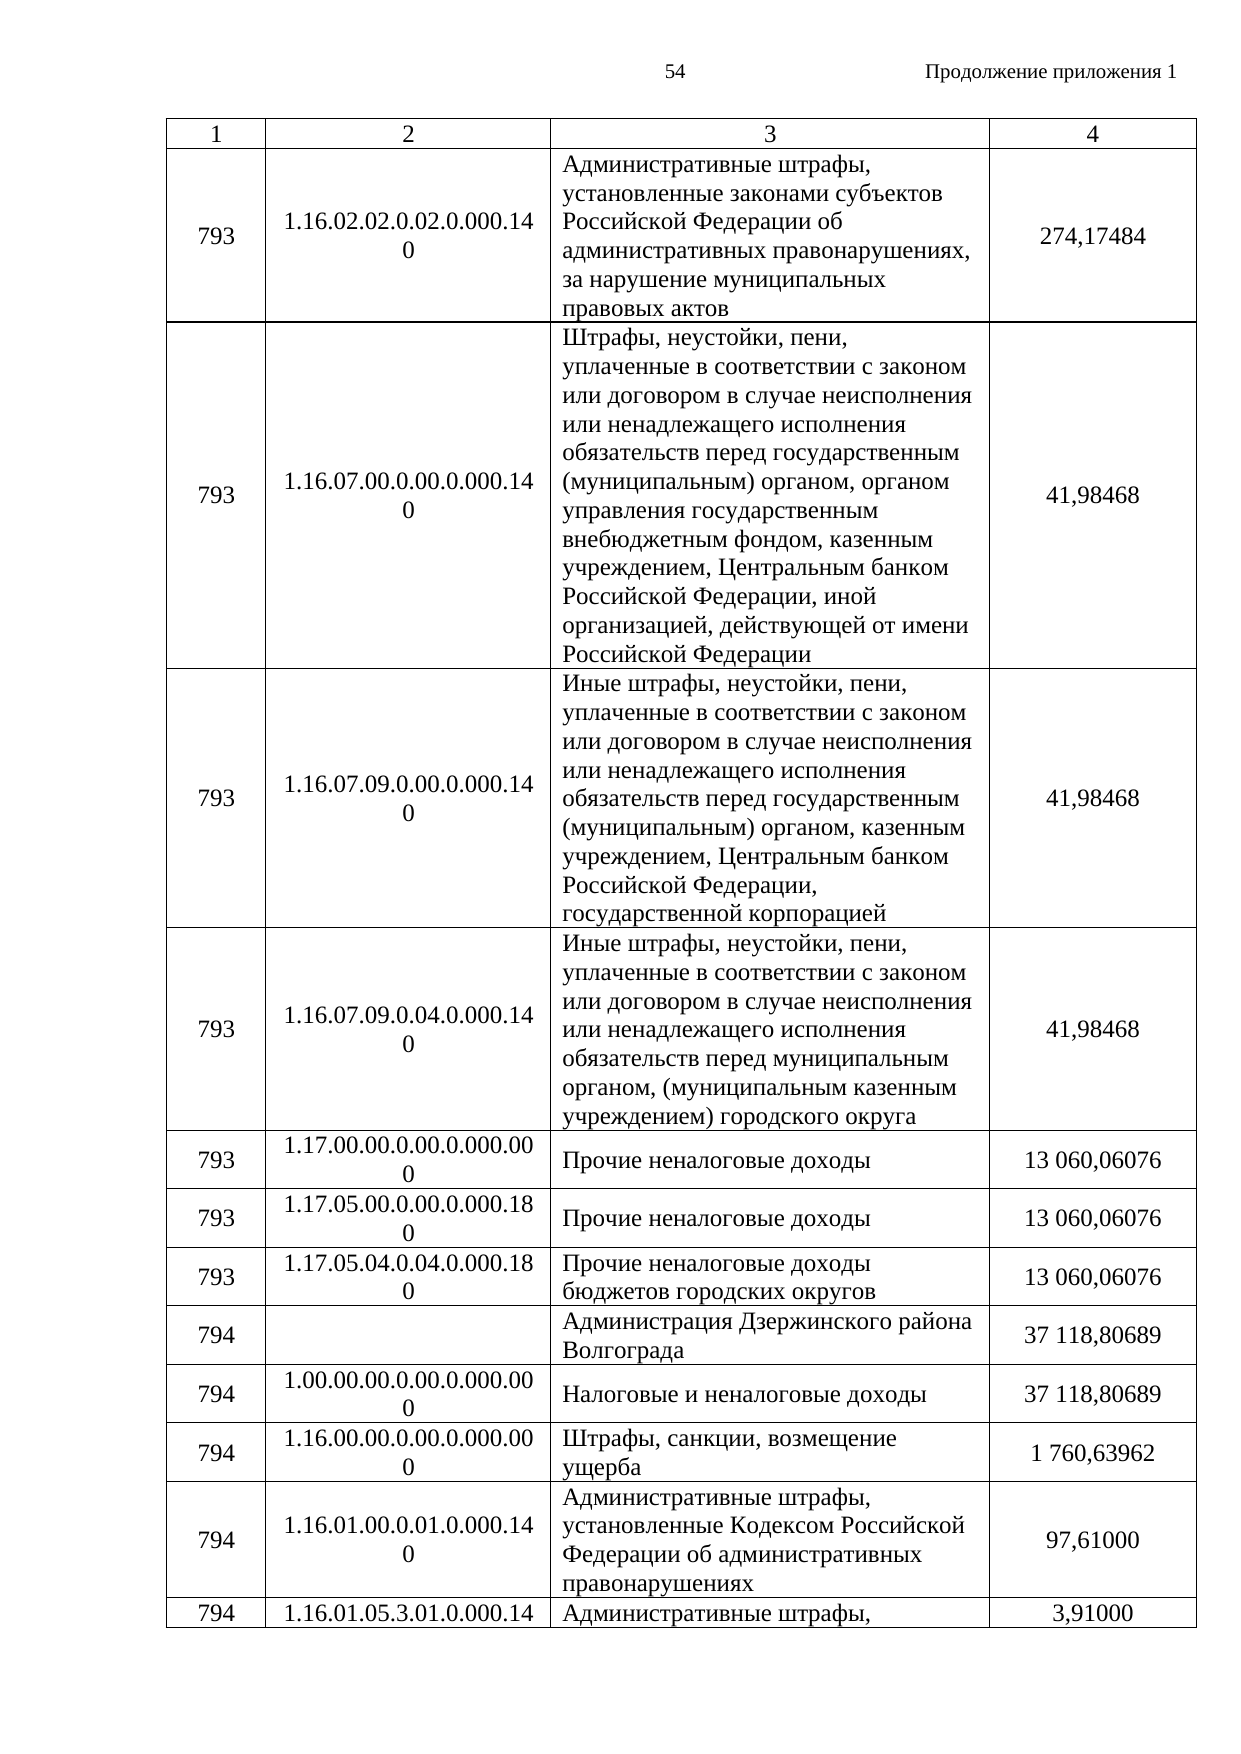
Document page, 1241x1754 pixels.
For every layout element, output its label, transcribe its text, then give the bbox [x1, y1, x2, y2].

table_cell Прочие неналоговые доходы [551, 1131, 989, 1188]
table_cell 793 [167, 1131, 265, 1188]
table_cell 794 [167, 1365, 265, 1422]
table_cell Административные штрафы, установленные законами субъектов Российской Федерации об административных правонарушениях, за нарушение муниципальных правовых актов [551, 149, 989, 321]
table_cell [551, 1598, 989, 1627]
table_cell Прочие неналоговые доходы [551, 1189, 989, 1247]
table_cell 1.17.00.00.0.00.0.000.000 [266, 1131, 550, 1188]
table_cell 37 118,80689 [990, 1306, 1196, 1364]
table_cell 794 [167, 1598, 265, 1627]
table_header 3 [551, 119, 989, 148]
table_cell [266, 1306, 550, 1364]
table_cell 1.16.02.02.0.02.0.000.140 [266, 149, 550, 321]
table_cell 794 [167, 1423, 265, 1481]
table_cell 1.17.05.04.0.04.0.000.180 [266, 1248, 550, 1305]
table_cell 1.16.07.09.0.04.0.000.140 [266, 928, 550, 1129]
table_cell 3,91000 [990, 1598, 1196, 1627]
table_cell Прочие неналоговые доходы бюджетов городских округов [551, 1248, 989, 1305]
table_cell 1.16.00.00.0.00.0.000.000 [266, 1423, 550, 1481]
table_cell 794 [167, 1306, 265, 1364]
table_cell Налоговые и неналоговые доходы [551, 1365, 989, 1422]
table_cell 1.16.07.00.0.00.0.000.140 [266, 323, 550, 667]
table_cell 793 [167, 323, 265, 667]
table_cell Иные штрафы, неустойки, пени, уплаченные в соответствии с законом или договором в случае неисполнения или ненадлежащего исполнения обязательств перед муниципальным органом, (муниципальным казенным учреждением) городского округа [551, 928, 989, 1129]
table_header 2 [266, 119, 550, 148]
table_cell 793 [167, 928, 265, 1129]
table_cell Штрафы, санкции, возмещение ущерба [551, 1423, 989, 1481]
table_header 1 [167, 119, 265, 148]
table_cell Администрация Дзержинского района Волгограда [551, 1306, 989, 1364]
table_cell Иные штрафы, неустойки, пени, уплаченные в соответствии с законом или договором в случае неисполнения или ненадлежащего исполнения обязательств перед государственным (муниципальным) органом, казенным учреждением, Центральным банком Российской Федерации, государственной корпорацией [551, 669, 989, 927]
table_cell 1.00.00.00.0.00.0.000.000 [266, 1365, 550, 1422]
table_cell 41,98468 [990, 669, 1196, 927]
table_cell 13 060,06076 [990, 1131, 1196, 1188]
table_cell 794 [167, 1482, 265, 1597]
table_header 4 [990, 119, 1196, 148]
table_cell 793 [167, 1189, 265, 1247]
table_cell Штрафы, неустойки, пени, уплаченные в соответствии с законом или договором в случае неисполнения или ненадлежащего исполнения обязательств перед государственным (муниципальным) органом, органом управления государственным внебюджетным фондом, казенным учреждением, Центральным банком Российской Федерации, иной организацией, действующей от имени Российской Федерации [551, 323, 989, 667]
table_cell 13 060,06076 [990, 1189, 1196, 1247]
table_cell 97,61000 [990, 1482, 1196, 1597]
table_cell 1.16.01.05.3.01.0.000.140 [266, 1598, 550, 1627]
table_cell Административные штрафы, установленные Кодексом Российской Федерации об административных правонарушениях [551, 1482, 989, 1597]
table_cell 1.17.05.00.0.00.0.000.180 [266, 1189, 550, 1247]
table_cell 1.16.07.09.0.00.0.000.140 [266, 669, 550, 927]
table_cell 1.16.01.00.0.01.0.000.140 [266, 1482, 550, 1597]
table_cell 41,98468 [990, 323, 1196, 667]
table_cell 37 118,80689 [990, 1365, 1196, 1422]
table_cell 13 060,06076 [990, 1248, 1196, 1305]
table_cell 793 [167, 1248, 265, 1305]
table_cell 274,17484 [990, 149, 1196, 321]
table_cell 1 760,63962 [990, 1423, 1196, 1481]
table_cell 793 [167, 149, 265, 321]
table_cell 793 [167, 669, 265, 927]
table_cell 41,98468 [990, 928, 1196, 1129]
